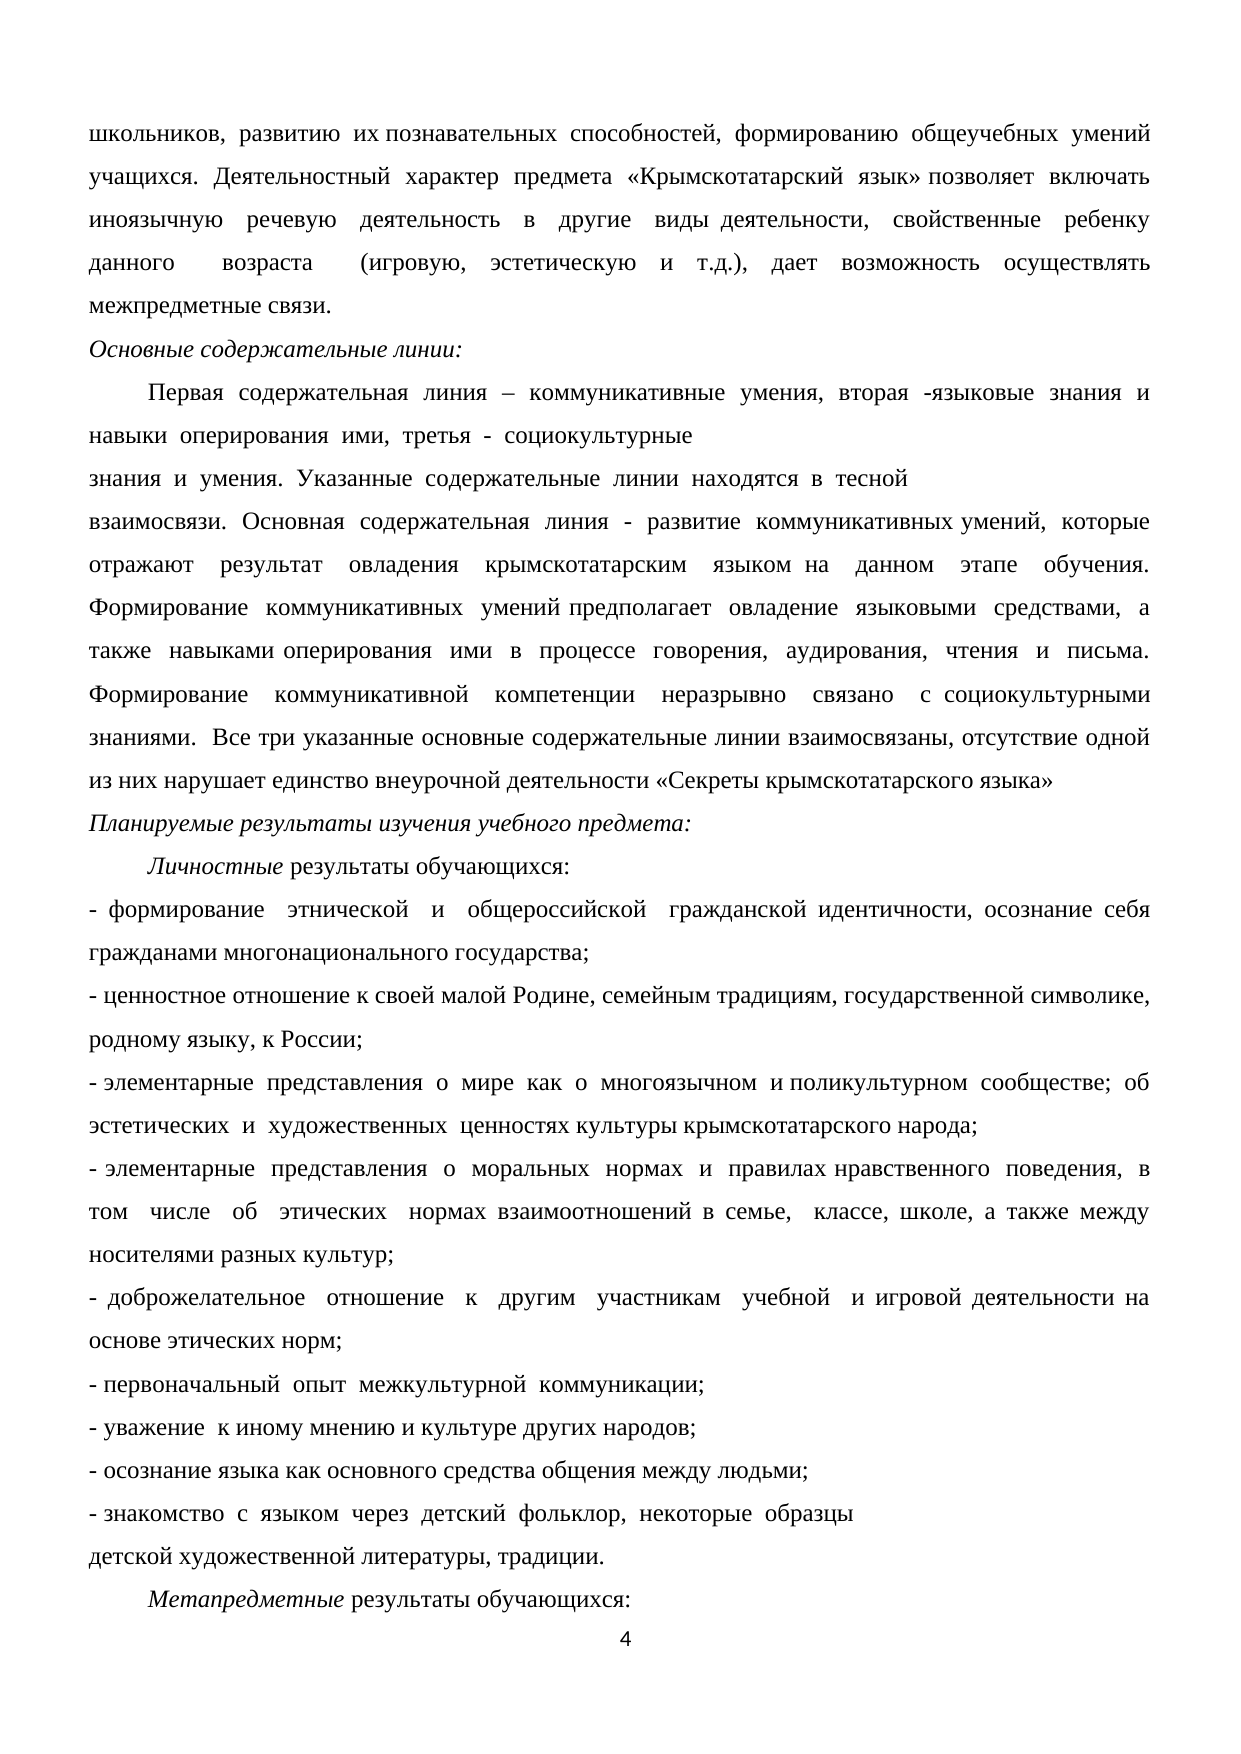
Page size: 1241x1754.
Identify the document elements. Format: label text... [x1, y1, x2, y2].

text - доброжелательное отношение к другим участникам учебной и игровой деятельности на основе этических норм; [89, 1282, 1152, 1354]
text - осознание языка как основного средства общения между людьми; [89, 1455, 1152, 1484]
text - элементарные представления о мире как о многоязычном и поликультурном сообществе; об эстетических и художественных ценностях культуры крымскотатарского народа; [89, 1067, 1152, 1139]
text - ценностное отношение к своей малой Родине, семейным традициям, государственной символике, родному языку, к России; [89, 981, 1152, 1052]
text - первоначальный опыт межкультурной коммуникации; [89, 1369, 1152, 1397]
text детской художественной литературы, традиции. [89, 1541, 1152, 1570]
text Личностные результаты обучающихся: [89, 851, 1152, 880]
text Метапредметные результаты обучающихся: [89, 1584, 1152, 1613]
text Планируемые результаты изучения учебного предмета: [89, 808, 1152, 837]
text - знакомство с языком через детский фольклор, некоторые образцы [89, 1498, 1152, 1527]
text Основные содержательные линии: [89, 334, 1152, 362]
text Первая содержательная линия – коммуникативные умения, вторая -языковые знания и навыки оперирования ими, третья - социокультурные [89, 377, 1152, 449]
text знания и умения. Указанные содержательные линии находятся в тесной [89, 463, 1152, 492]
text - формирование этнической и общероссийской гражданской идентичности, осознание себя гражданами многонационального государства; [89, 894, 1152, 966]
text взаимосвязи. Основная содержательная линия - развитие коммуникативных умений, которые отражают результат овладения крымскотатарским языком на данном этапе обучения. Формирование коммуникативных умений предполагает овладение языковыми средствами, а также навыками оперирования ими в процессе говорения, аудирования, чтения и письма. Формирование коммуникативной компетенции неразрывно связано с социокультурными знаниями. Все три указанные основные содержательные линии взаимосвязаны, отсутствие одной из них нарушает единство внеурочной деятельности «Секреты крымскотатарского языка» [89, 506, 1152, 794]
text - уважение к иному мнению и культуре других народов; [89, 1412, 1152, 1441]
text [89, 118, 1152, 319]
text - элементарные представления о моральных нормах и правилах нравственного поведения, в том числе об этических нормах взаимоотношений в семье, классе, школе, а также между носителями разных культур; [89, 1153, 1152, 1268]
